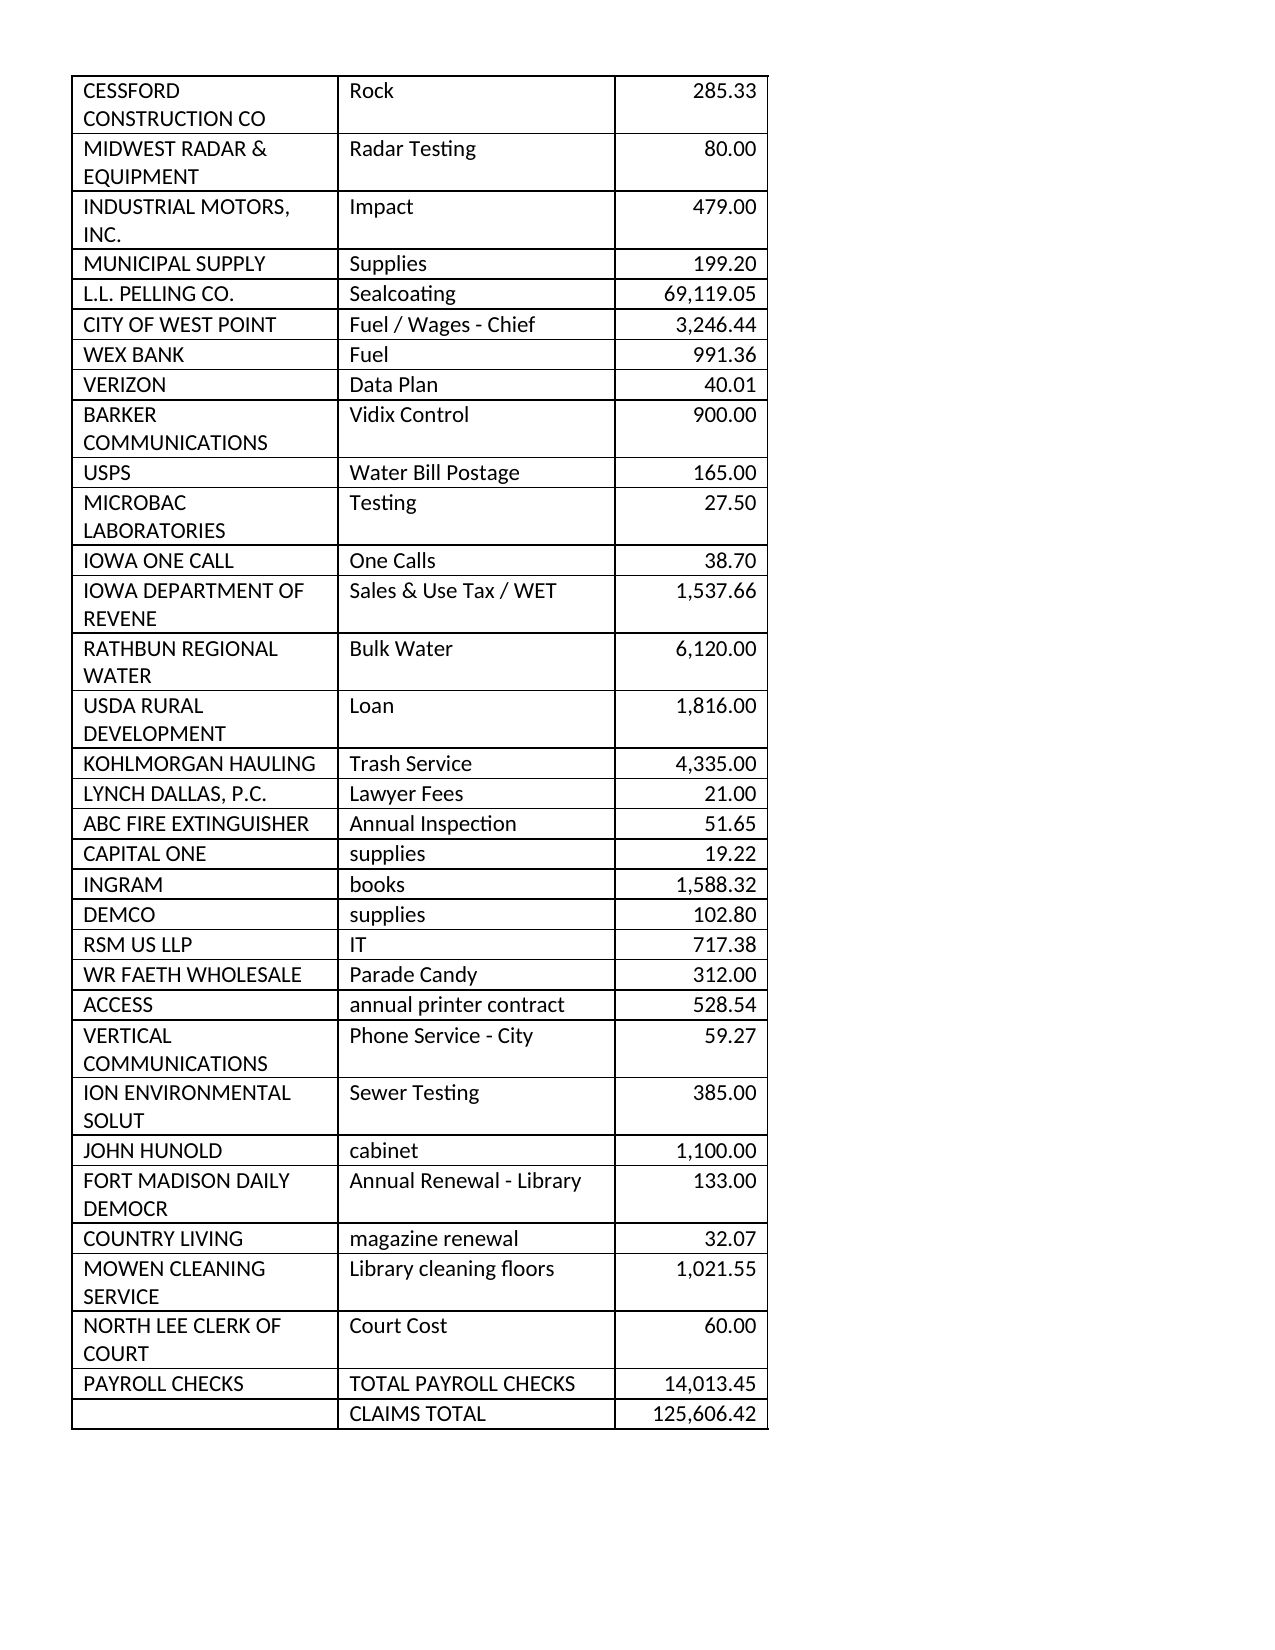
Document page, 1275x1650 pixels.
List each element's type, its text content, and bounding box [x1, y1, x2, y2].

table_cell 60.00 [616, 1312, 767, 1368]
table_cell 40.01 [616, 370, 767, 399]
table_cell ION ENVIRONMENTAL SOLUT [73, 1078, 337, 1134]
table_cell Annual Inspection [339, 809, 614, 838]
table_cell MOWEN CLEANING SERVICE [73, 1254, 337, 1310]
table_cell Sealcoating [339, 280, 614, 308]
table_cell Annual Renewal - Library [339, 1166, 614, 1222]
table_cell [73, 1400, 337, 1428]
table_cell RATHBUN REGIONAL WATER [73, 634, 337, 690]
table_cell TOTAL PAYROLL CHECKS [339, 1369, 614, 1398]
table_cell IT [339, 930, 614, 959]
table_cell IOWA DEPARTMENT OF REVENE [73, 576, 337, 632]
table_cell 125,606.42 [616, 1400, 767, 1428]
table_cell 4,335.00 [616, 749, 767, 777]
table_cell magazine renewal [339, 1224, 614, 1252]
table_cell 717.38 [616, 930, 767, 959]
table_cell 528.54 [616, 991, 767, 1019]
table_cell Data Plan [339, 370, 614, 399]
table_cell 19.22 [616, 840, 767, 868]
table_cell Sales & Use Tax / WET [339, 576, 614, 632]
table_cell Fuel / Wages - Chief [339, 310, 614, 338]
table_cell CESSFORD CONSTRUCTION CO [73, 77, 337, 133]
table_cell COUNTRY LIVING [73, 1224, 337, 1252]
table_cell supplies [339, 900, 614, 928]
table_cell Water Bill Postage [339, 458, 614, 487]
table_cell JOHN HUNOLD [73, 1136, 337, 1164]
table_cell Parade Candy [339, 960, 614, 989]
table_cell LYNCH DALLAS, P.C. [73, 779, 337, 808]
table_cell CITY OF WEST POINT [73, 310, 337, 338]
table_cell 27.50 [616, 488, 767, 544]
table_cell RSM US LLP [73, 930, 337, 959]
table_cell CLAIMS TOTAL [339, 1400, 614, 1428]
table_cell Sewer Testing [339, 1078, 614, 1134]
table_cell 133.00 [616, 1166, 767, 1222]
table_cell 1,816.00 [616, 691, 767, 747]
table_cell L.L. PELLING CO. [73, 280, 337, 308]
table_cell Fuel [339, 340, 614, 369]
table_cell supplies [339, 840, 614, 868]
table_cell 59.27 [616, 1021, 767, 1077]
table_cell ABC FIRE EXTINGUISHER [73, 809, 337, 838]
table_cell MIDWEST RADAR & EQUIPMENT [73, 134, 337, 190]
table_cell 165.00 [616, 458, 767, 487]
table_cell 80.00 [616, 134, 767, 190]
table_cell WEX BANK [73, 340, 337, 369]
table_cell Vidix Control [339, 401, 614, 456]
table_cell 312.00 [616, 960, 767, 989]
table_cell VERTICAL COMMUNICATIONS [73, 1021, 337, 1077]
table_cell 1,537.66 [616, 576, 767, 632]
table_cell 900.00 [616, 401, 767, 456]
table_cell 51.65 [616, 809, 767, 838]
table_cell 69,119.05 [616, 280, 767, 308]
table_cell Testing [339, 488, 614, 544]
table_cell Supplies [339, 250, 614, 278]
table_cell Bulk Water [339, 634, 614, 690]
table_cell Lawyer Fees [339, 779, 614, 808]
table_cell MUNICIPAL SUPPLY [73, 250, 337, 278]
table_cell IOWA ONE CALL [73, 546, 337, 574]
table_cell 102.80 [616, 900, 767, 928]
table_cell Court Cost [339, 1312, 614, 1368]
table_cell 285.33 [616, 77, 767, 133]
table_cell NORTH LEE CLERK OF COURT [73, 1312, 337, 1368]
table_cell DEMCO [73, 900, 337, 928]
table_cell BARKER COMMUNICATIONS [73, 401, 337, 456]
table_cell 14,013.45 [616, 1369, 767, 1398]
table_cell 1,021.55 [616, 1254, 767, 1310]
table_cell annual printer contract [339, 991, 614, 1019]
table_cell cabinet [339, 1136, 614, 1164]
table_cell CAPITAL ONE [73, 840, 337, 868]
table_cell WR FAETH WHOLESALE [73, 960, 337, 989]
table_cell 1,588.32 [616, 870, 767, 898]
table_cell books [339, 870, 614, 898]
table_cell Radar Testing [339, 134, 614, 190]
table_cell ACCESS [73, 991, 337, 1019]
table_cell Library cleaning floors [339, 1254, 614, 1310]
table_cell Loan [339, 691, 614, 747]
table_cell 385.00 [616, 1078, 767, 1134]
table_cell 3,246.44 [616, 310, 767, 338]
table_cell 199.20 [616, 250, 767, 278]
table_cell 32.07 [616, 1224, 767, 1252]
table_cell USDA RURAL DEVELOPMENT [73, 691, 337, 747]
table_cell 991.36 [616, 340, 767, 369]
table_cell Rock [339, 77, 614, 133]
table_cell FORT MADISON DAILY DEMOCR [73, 1166, 337, 1222]
table_cell 6,120.00 [616, 634, 767, 690]
table_cell Impact [339, 192, 614, 248]
table_cell 1,100.00 [616, 1136, 767, 1164]
table_cell PAYROLL CHECKS [73, 1369, 337, 1398]
table_cell MICROBAC LABORATORIES [73, 488, 337, 544]
table_cell 21.00 [616, 779, 767, 808]
table_cell USPS [73, 458, 337, 487]
table_cell 38.70 [616, 546, 767, 574]
table_cell INGRAM [73, 870, 337, 898]
table_cell VERIZON [73, 370, 337, 399]
table_cell Trash Service [339, 749, 614, 777]
table_cell KOHLMORGAN HAULING [73, 749, 337, 777]
table_cell Phone Service - City [339, 1021, 614, 1077]
table_cell 479.00 [616, 192, 767, 248]
table_cell INDUSTRIAL MOTORS, INC. [73, 192, 337, 248]
table_cell One Calls [339, 546, 614, 574]
